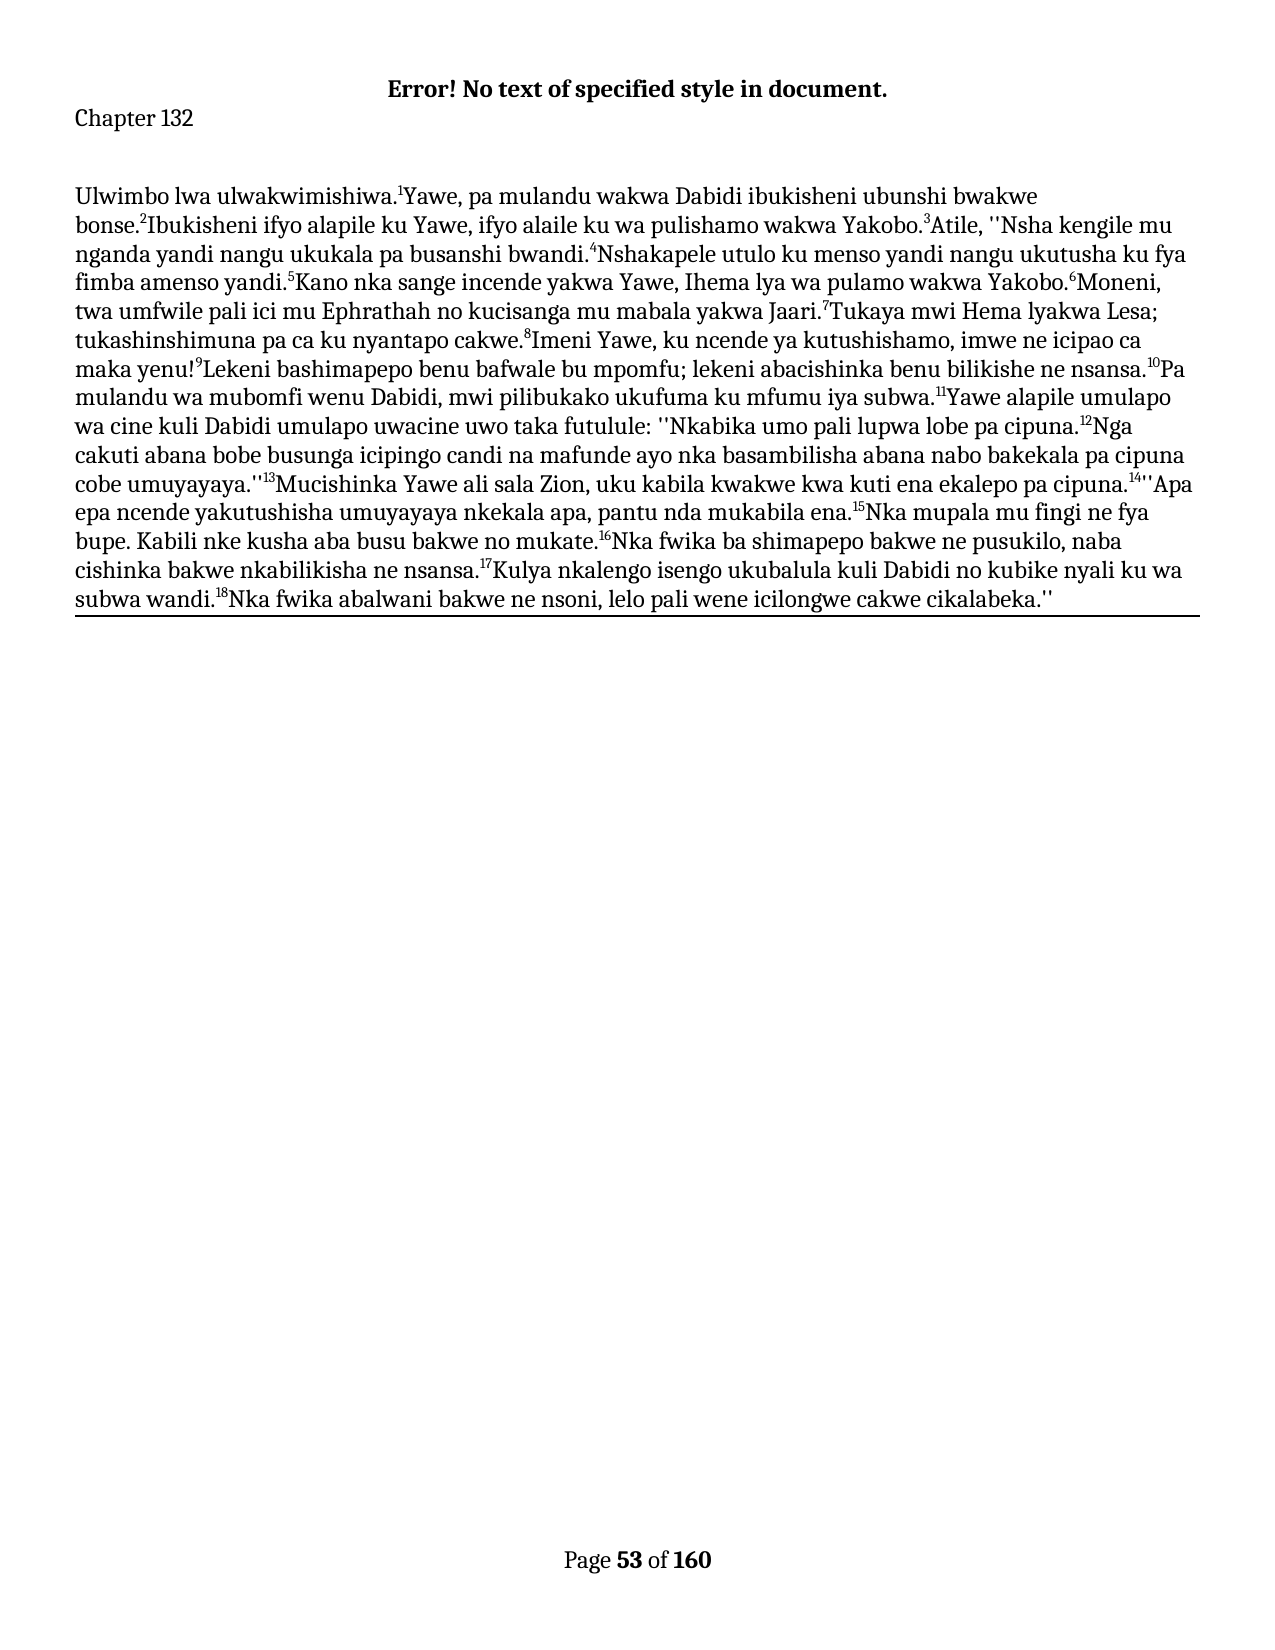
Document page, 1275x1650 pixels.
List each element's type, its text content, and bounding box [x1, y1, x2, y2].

text Ulwimbo lwa ulwakwimishiwa.1Yawe, pa mulandu wakwa Dabidi ibukisheni ubunshi bwakwe bonse.2Ibukisheni ifyo alapile ku Yawe, ifyo alaile ku wa pulishamo wakwa Yakobo.3Atile, ''Nsha kengile mu nganda yandi nangu ukukala pa busanshi bwandi.4Nshakapele utulo ku menso yandi nangu ukutusha ku fya fimba amenso yandi.5Kano nka sange incende yakwa Yawe, Ihema lya wa pulamo wakwa Yakobo.6Moneni, twa umfwile pali ici mu Ephrathah no kucisanga mu mabala yakwa Jaari.7Tukaya mwi Hema lyakwa Lesa; tukashinshimuna pa ca ku nyantapo cakwe.8Imeni Yawe, ku ncende ya kutushishamo, imwe ne icipao ca maka yenu!9Lekeni bashimapepo benu bafwale bu mpomfu; lekeni abacishinka benu bilikishe ne nsansa.10Pa mulandu wa mubomfi wenu Dabidi, mwi pilibukako ukufuma ku mfumu iya subwa.11Yawe alapile umulapo wa cine kuli Dabidi umulapo uwacine uwo taka futulule: ''Nkabika umo pali lupwa lobe pa cipuna.12Nga cakuti abana bobe busunga icipingo candi na mafunde ayo nka basambilisha abana nabo bakekala pa cipuna cobe umuyayaya.''13Mucishinka Yawe ali sala Zion, uku kabila kwakwe kwa kuti ena ekalepo pa cipuna.14''Apa epa ncende yakutushisha umuyayaya nkekala apa, pantu nda mukabila ena.15Nka mupala mu fingi ne fya bupe. Kabili nke kusha aba busu bakwe no mukate.16Nka fwika ba shimapepo bakwe ne pusukilo, naba cishinka bakwe nkabilikisha ne nsansa.17Kulya nkalengo isengo ukubalula kuli Dabidi no kubike nyali ku wa subwa wandi.18Nka fwika abalwani bakwe ne nsoni, lelo pali wene icilongwe cakwe cikalabeka.'' [75, 182, 1200, 615]
text Chapter 132 [75, 104, 1200, 161]
